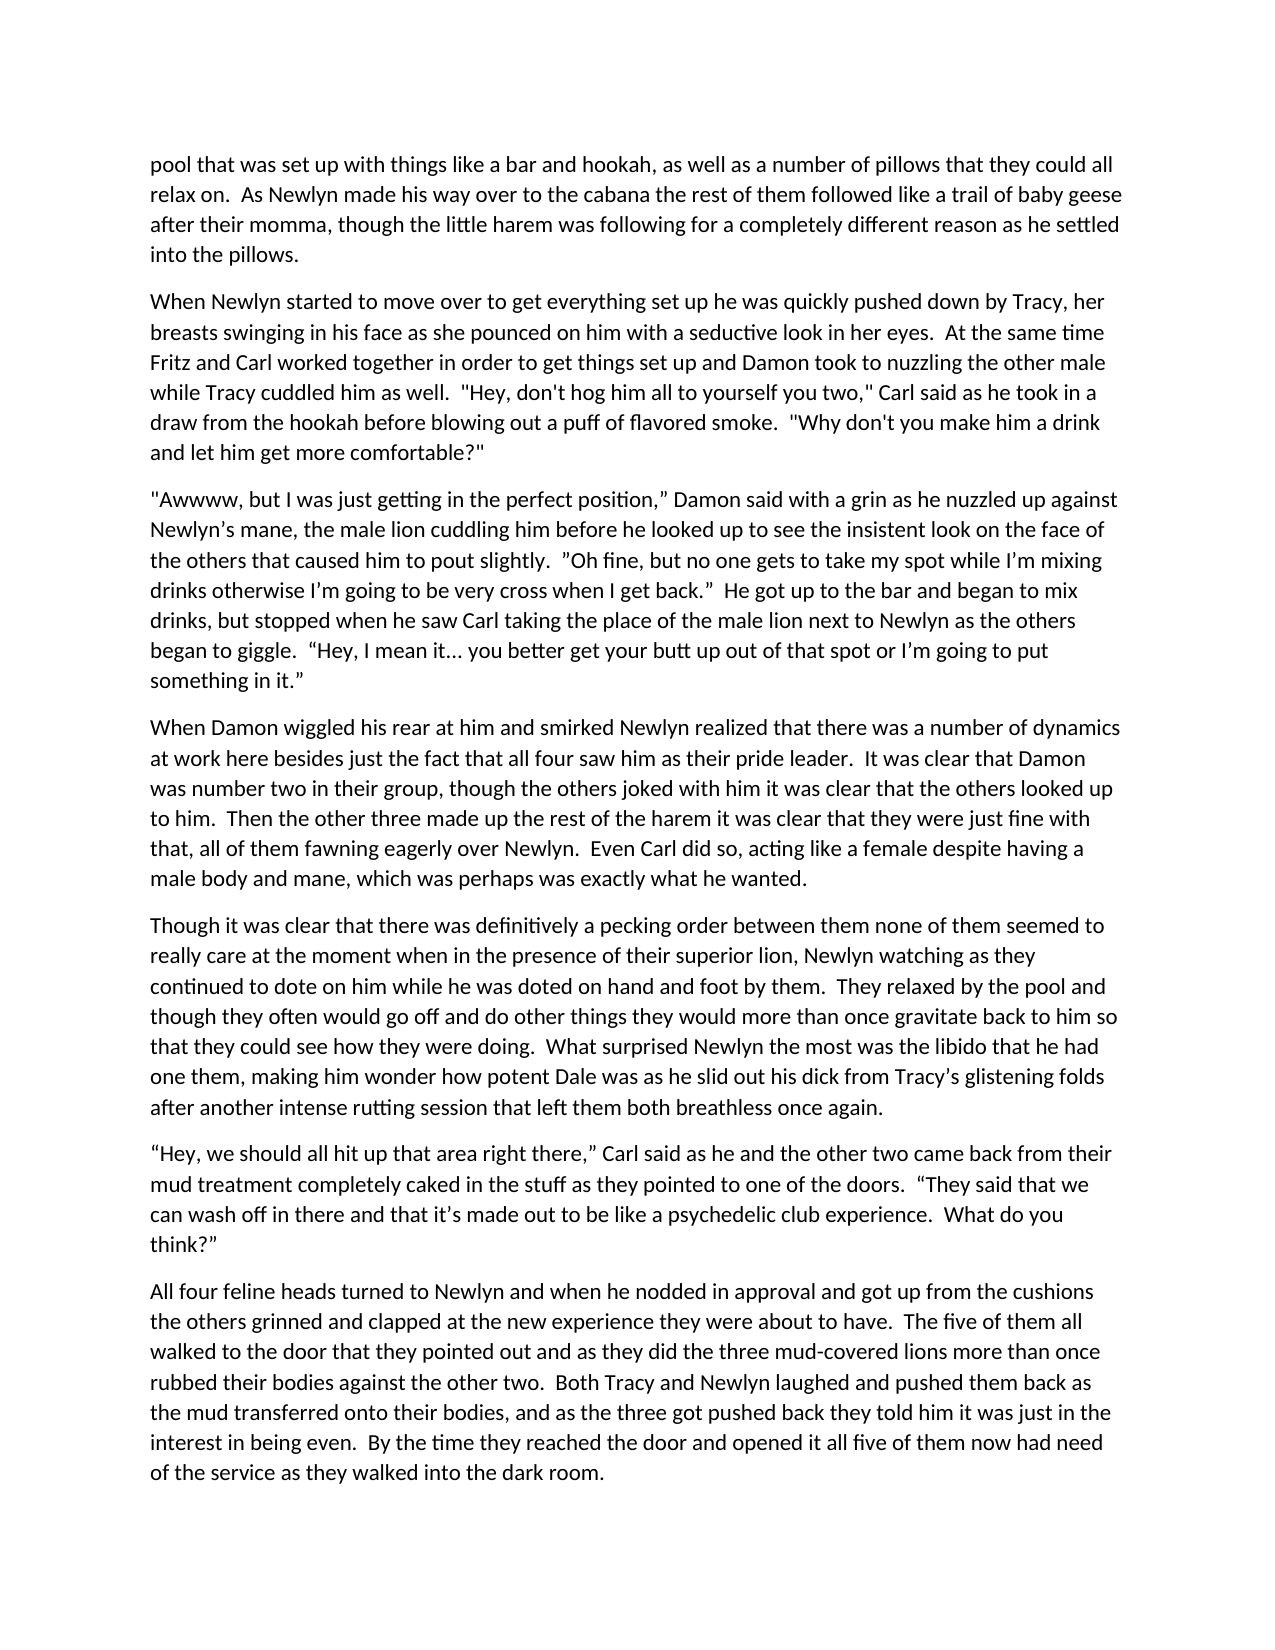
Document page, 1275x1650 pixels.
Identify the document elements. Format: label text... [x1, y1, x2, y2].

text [150, 150, 1125, 269]
text "Awwww, but I was just getting in the perfect position,” Damon said with a grin as he nuzzled up against Newlyn’s mane, the male lion cuddling him before he looked up to see the insistent look on the face of the others that caused him to pout slightly. ”Oh fine, but no one gets to take my spot while I’m mixing drinks otherwise I’m going to be very cross when I get back.” He got up to the bar and began to mix drinks, but stopped when he saw Carl taking the place of the male lion next to Newlyn as the others began to giggle. “Hey, I mean it... you better get your butt up out of that spot or I’m going to put something in it.” [150, 485, 1125, 695]
text Though it was clear that there was definitively a pecking order between them none of them seemed to really care at the moment when in the presence of their superior lion, Newlyn watching as they continued to dote on him while he was doted on hand and foot by them. They relaxed by the pool and though they often would go off and do other things they would more than once gravitate back to him so that they could see how they were doing. What surprised Newlyn the most was the libido that he had one them, making him wonder how potent Dale was as he slid out his dick from Tracy’s glistening folds after another intense rutting session that left them both breathless once again. [150, 911, 1125, 1121]
text All four feline heads turned to Newlyn and when he nodded in approval and got up from the cushions the others grinned and clapped at the new experience they were about to have. The five of them all walked to the door that they pointed out and as they did the three mud-covered lions more than once rubbed their bodies against the other two. Both Tracy and Newlyn laughed and pushed them back as the mud transferred onto their bodies, and as the three got pushed back they told him it was just in the interest in being even. By the time they reached the door and opened it all five of them now had need of the service as they walked into the dark room. [150, 1277, 1125, 1486]
text When Newlyn started to move over to get everything set up he was quickly pushed down by Tracy, her breasts swinging in his face as she pounced on him with a seductive look in her eyes. At the same time Fritz and Carl worked together in order to get things set up and Damon took to nuzzling the other male while Tracy cuddled him as well. "Hey, don't hog him all to yourself you two," Carl said as he took in a draw from the hookah before blowing out a puff of flavored smoke. "Why don't you make him a drink and let him get more comfortable?" [150, 287, 1125, 467]
text When Damon wiggled his rear at him and smirked Newlyn realized that there was a number of dynamics at work here besides just the fact that all four saw him as their pride leader. It was clear that Damon was number two in their group, though the others joked with him it was clear that the others looked up to him. Then the other three made up the rest of the harem it was clear that they were just fine with that, all of them fawning eagerly over Newlyn. Even Carl did so, acting like a female despite having a male body and mane, which was perhaps was exactly what he wanted. [150, 713, 1125, 893]
text “Hey, we should all hit up that area right there,” Carl said as he and the other two came back from their mud treatment completely caked in the stuff as they pointed to one of the doors. “They said that we can wash off in there and that it’s made out to be like a psychedelic club experience. What do you think?” [150, 1139, 1125, 1258]
